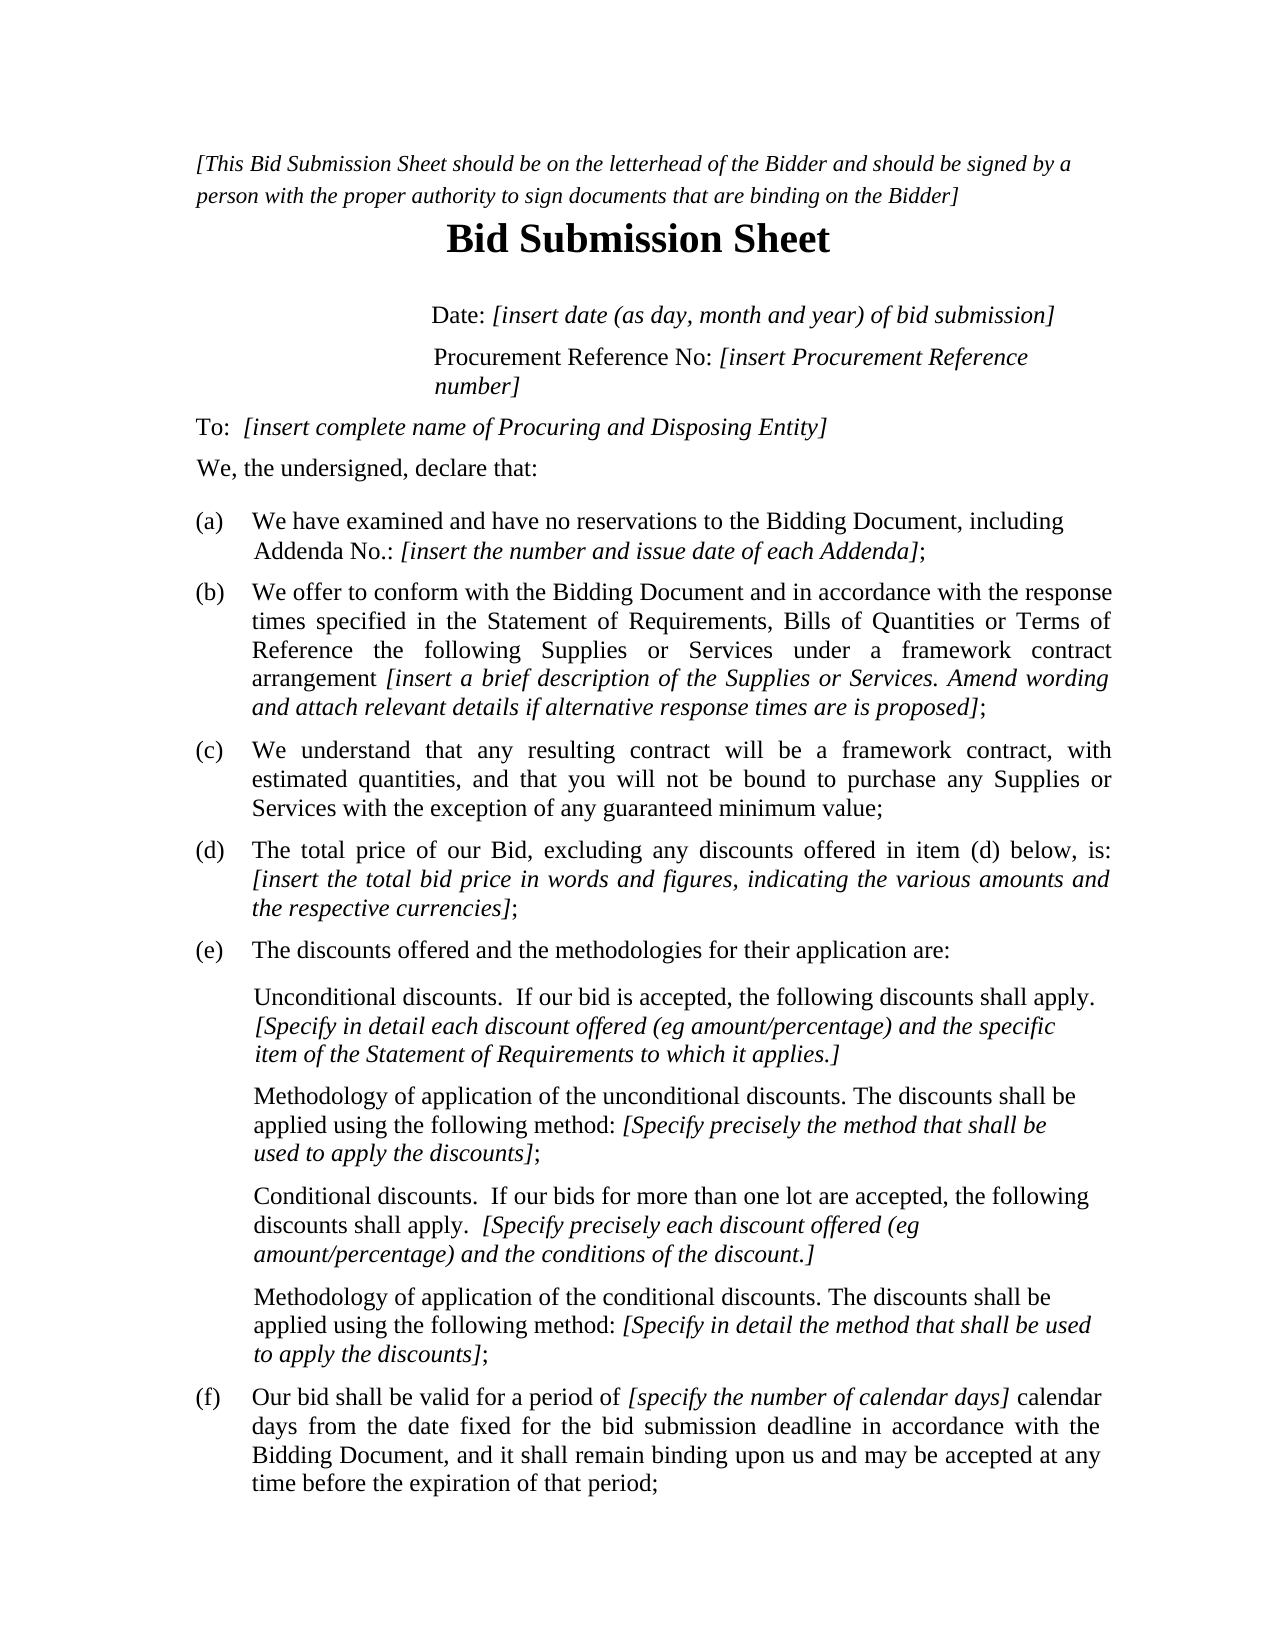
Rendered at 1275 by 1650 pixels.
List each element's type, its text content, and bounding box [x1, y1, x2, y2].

text Bid Submission Sheet [150, 214, 1127, 262]
text Date: [insert date (as day, month and year) of bid submission] [150, 300, 1055, 329]
list We have examined and have no reservations to the Bidding Document, including [195, 506, 1113, 535]
text Unconditional discounts. If our bid is accepted, the following discounts shall apply. [Specify in detail each discount offered (eg amount/percentage) and the specific item of the Statement of Requirements to which it applies.] [253, 982, 1097, 1068]
list The discounts offered and the methodologies for their application are: [195, 935, 1113, 963]
list We offer to conform with the Bidding Document and in accordance with the response times specified in the Statement of Requirements, Bills of Quantities or Terms of Reference the following Supplies or Services under a framework contract arrangement [insert a brief description of the Supplies or Services. Amend wording and attach relevant details if alternative response times are is proposed]; [195, 577, 1113, 721]
text Conditional discounts. If our bids for more than one lot are accepted, the following discounts shall apply. [Specify precisely each discount offered (eg amount/percentage) and the conditions of the discount.] [253, 1181, 1116, 1268]
list We understand that any resulting contract will be a framework contract, with estimated quantities, and that you will not be bound to purchase any Supplies or Services with the exception of any guaranteed minimum value; [195, 735, 1113, 821]
list The total price of our Bid, excluding any discounts offered in item (d) below, is: [insert the total bid price in words and figures, indicating the various amounts and the respective currencies]; [195, 836, 1113, 922]
text Methodology of application of the conditional discounts. The discounts shall be applied using the following method: [Specify in detail the method that shall be used to apply the discounts]; [253, 1282, 1107, 1368]
text [This Bid Submission Sheet should be on the letterhead of the Bidder and should be signed by a person with the proper authority to sign documents that are binding on the Bidder] [195, 150, 1123, 208]
text Addenda No.: [insert the number and issue date of each Addenda]; [253, 536, 1125, 564]
text To: [insert complete name of Procuring and Disposing Entity] We, the undersigned, declare that: [195, 412, 869, 482]
list Our bid shall be valid for a period of [specify the number of calendar days] calendar days from the date fixed for the bid submission deadline in accordance with the Bidding Document, and it shall remain binding upon us and may be accepted at any time before the expiration of that period; [195, 1382, 1102, 1497]
text Methodology of application of the unconditional discounts. The discounts shall be applied using the following method: [Specify precisely the method that shall be used to apply the discounts]; [253, 1081, 1089, 1167]
text Procurement Reference No: [insert Procurement Reference number] [433, 342, 1110, 399]
